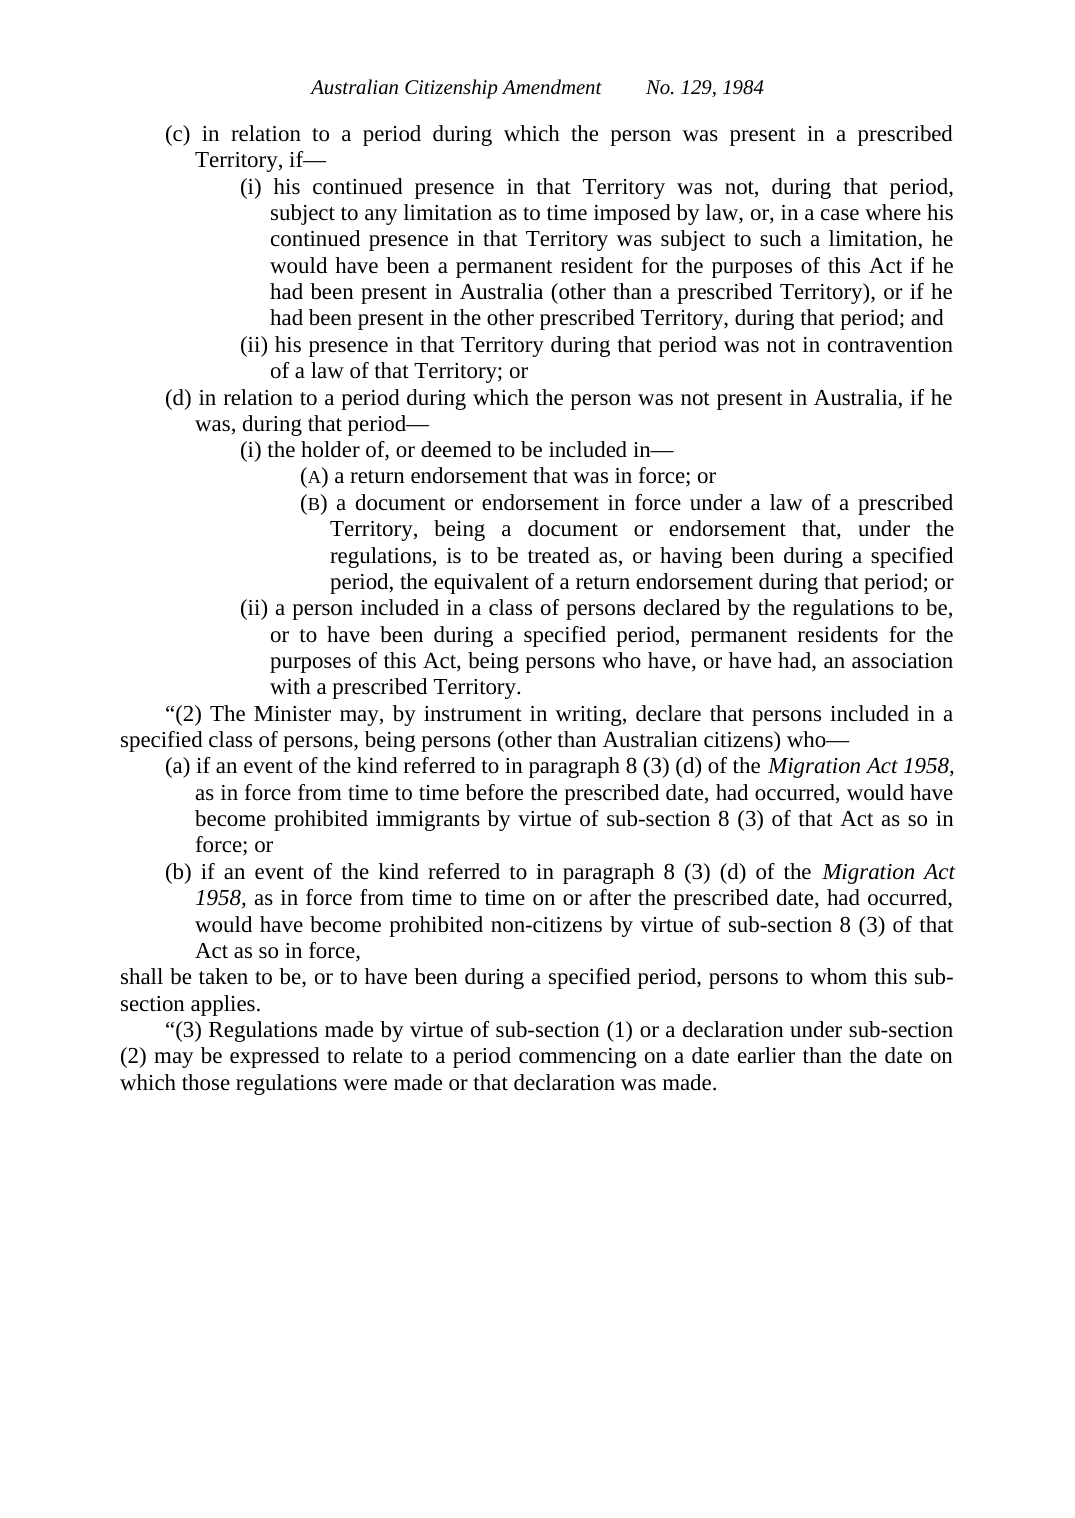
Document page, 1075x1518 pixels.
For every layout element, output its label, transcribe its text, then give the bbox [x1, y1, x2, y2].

text “(3) Regulations made by virtue of sub-section (1) or a declaration under sub-section (2) may be expressed to relate to a period commencing on a date earlier than the date on which those regulations were made or that declaration was made. [120, 1016, 955, 1095]
text shall be taken to be, or to have been during a specified period, persons to whom this sub-section applies. [120, 963, 955, 1016]
text (ii) a person included in a class of persons declared by the regulations to be, or to have been during a specified period, permanent residents for the purposes of this Act, being persons who have, or have had, an association with a prescribed Territory. [240, 594, 955, 700]
text (b) if an event of the kind referred to in paragraph 8 (3) (d) of the Migration Act 1958, as in force from time to time on or after the prescribed date, had occurred, would have become prohibited non-citizens by virtue of sub-section 8 (3) of that Act as so in force, [165, 858, 955, 963]
text (c) in relation to a period during which the person was present in a prescribed Territory, if— [165, 120, 955, 173]
text (a) if an event of the kind referred to in paragraph 8 (3) (d) of the Migration Act 1958, as in force from time to time before the prescribed date, had occurred, would have become prohibited immigrants by virtue of sub-section 8 (3) of that Act as so in force; or [165, 752, 955, 858]
text (i) the holder of, or deemed to be included in— [240, 436, 955, 463]
text (i) his continued presence in that Territory was not, during that period, subject to any limitation as to time imposed by law, or, in a case where his continued presence in that Territory was subject to such a limitation, he would have been a permanent resident for the purposes of this Act if he had been present in Australia (other than a prescribed Territory), or if he had been present in the other prescribed Territory, during that period; and [240, 173, 955, 331]
text (b) a document or endorsement in force under a law of a prescribed Territory, being a document or endorsement that, under the regulations, is to be treated as, or having been during a specified period, the equivalent of a return endorsement during that period; or [300, 489, 955, 594]
text (ii) his presence in that Territory during that period was not in contravention of a law of that Territory; or [240, 331, 955, 383]
text “(2) The Minister may, by instrument in writing, declare that persons included in a specified class of persons, being persons (other than Australian citizens) who— [120, 700, 955, 752]
text (d) in relation to a period during which the person was not present in Australia, if he was, during that period— [165, 383, 955, 436]
text (a) a return endorsement that was in force; or [300, 463, 955, 489]
